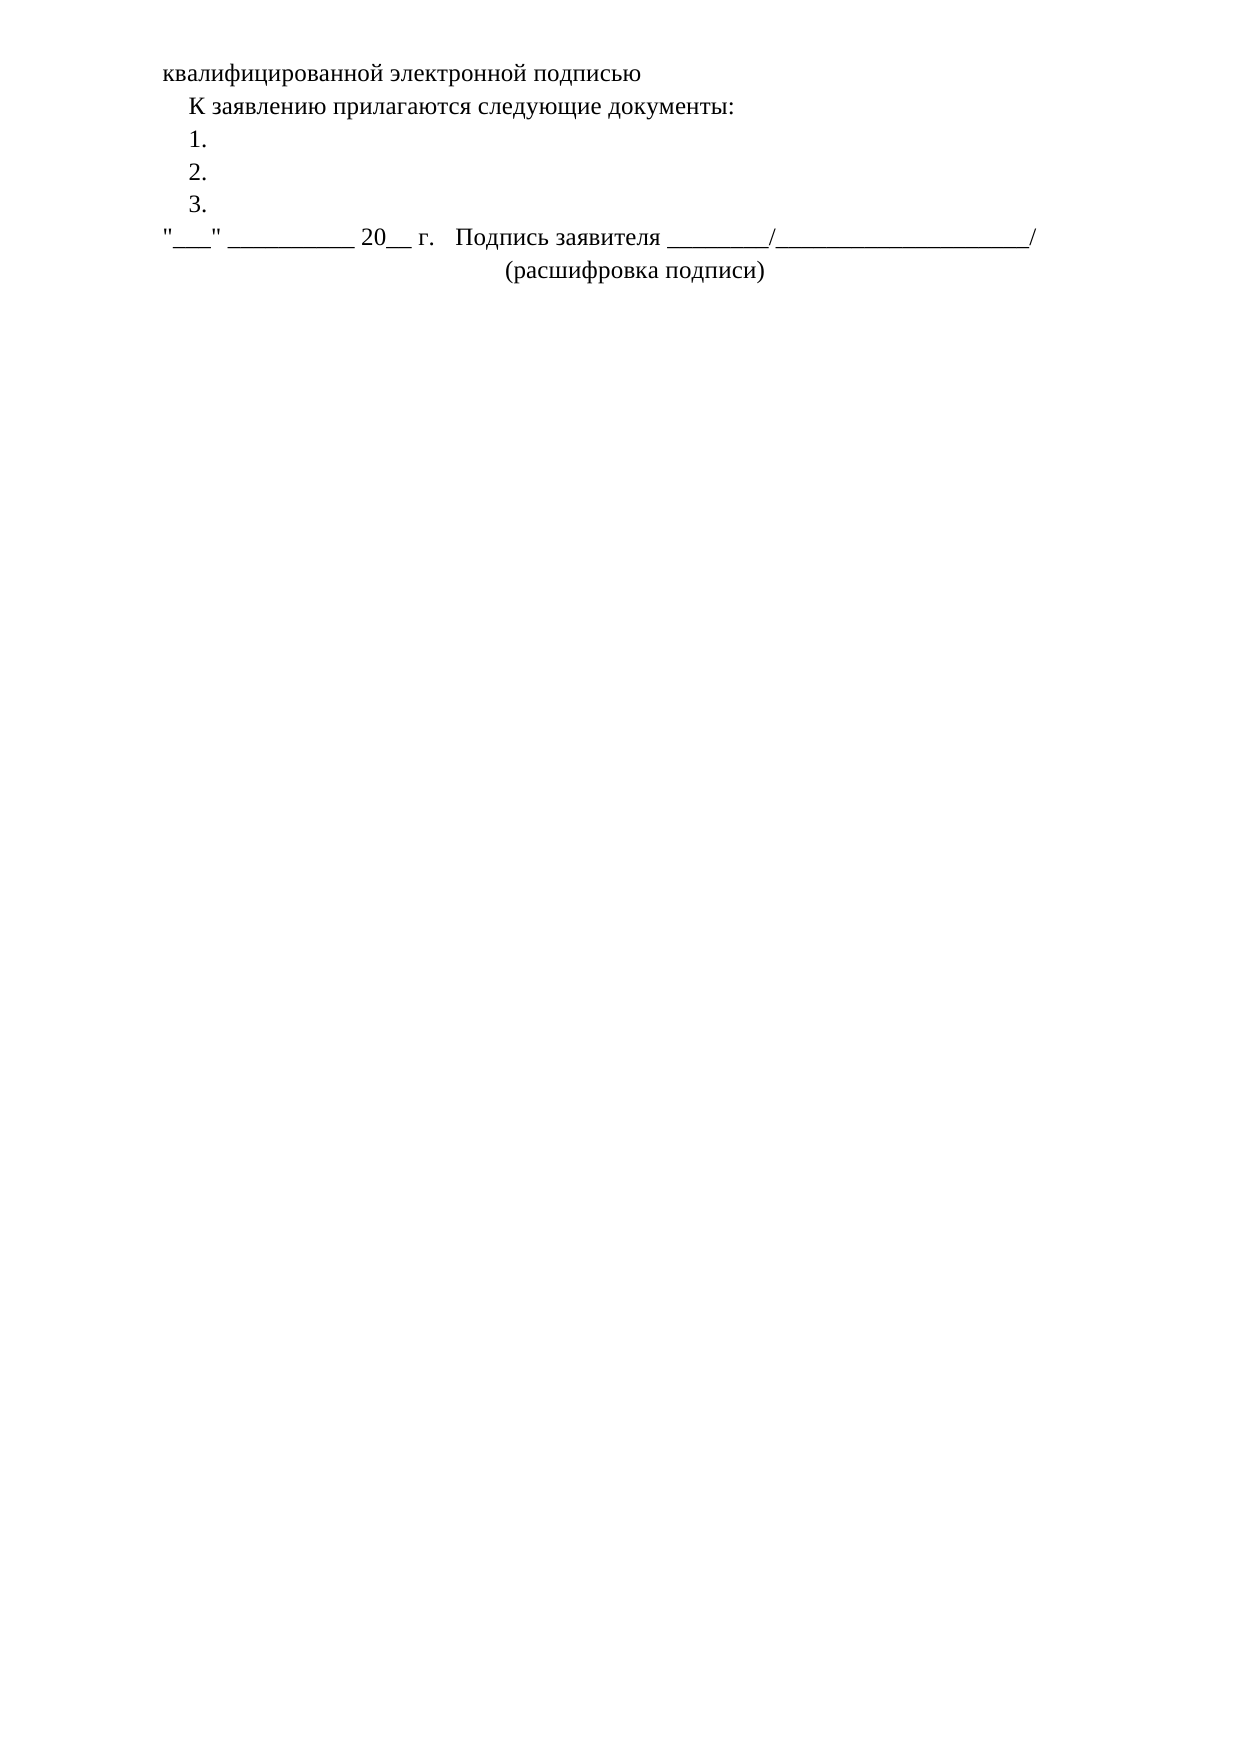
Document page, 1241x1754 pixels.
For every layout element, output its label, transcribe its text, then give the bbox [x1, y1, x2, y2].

text квалифицированной электронной подписью [162, 54, 1152, 87]
text 2. [162, 152, 1152, 185]
text "___" __________ 20__ г. Подпись заявителя ________/____________________/ [162, 218, 1152, 251]
text К заявлению прилагаются следующие документы: [162, 87, 1152, 120]
text 1. [162, 120, 1152, 152]
text (расшифровка подписи) [162, 251, 1152, 284]
text 3. [162, 185, 1152, 218]
